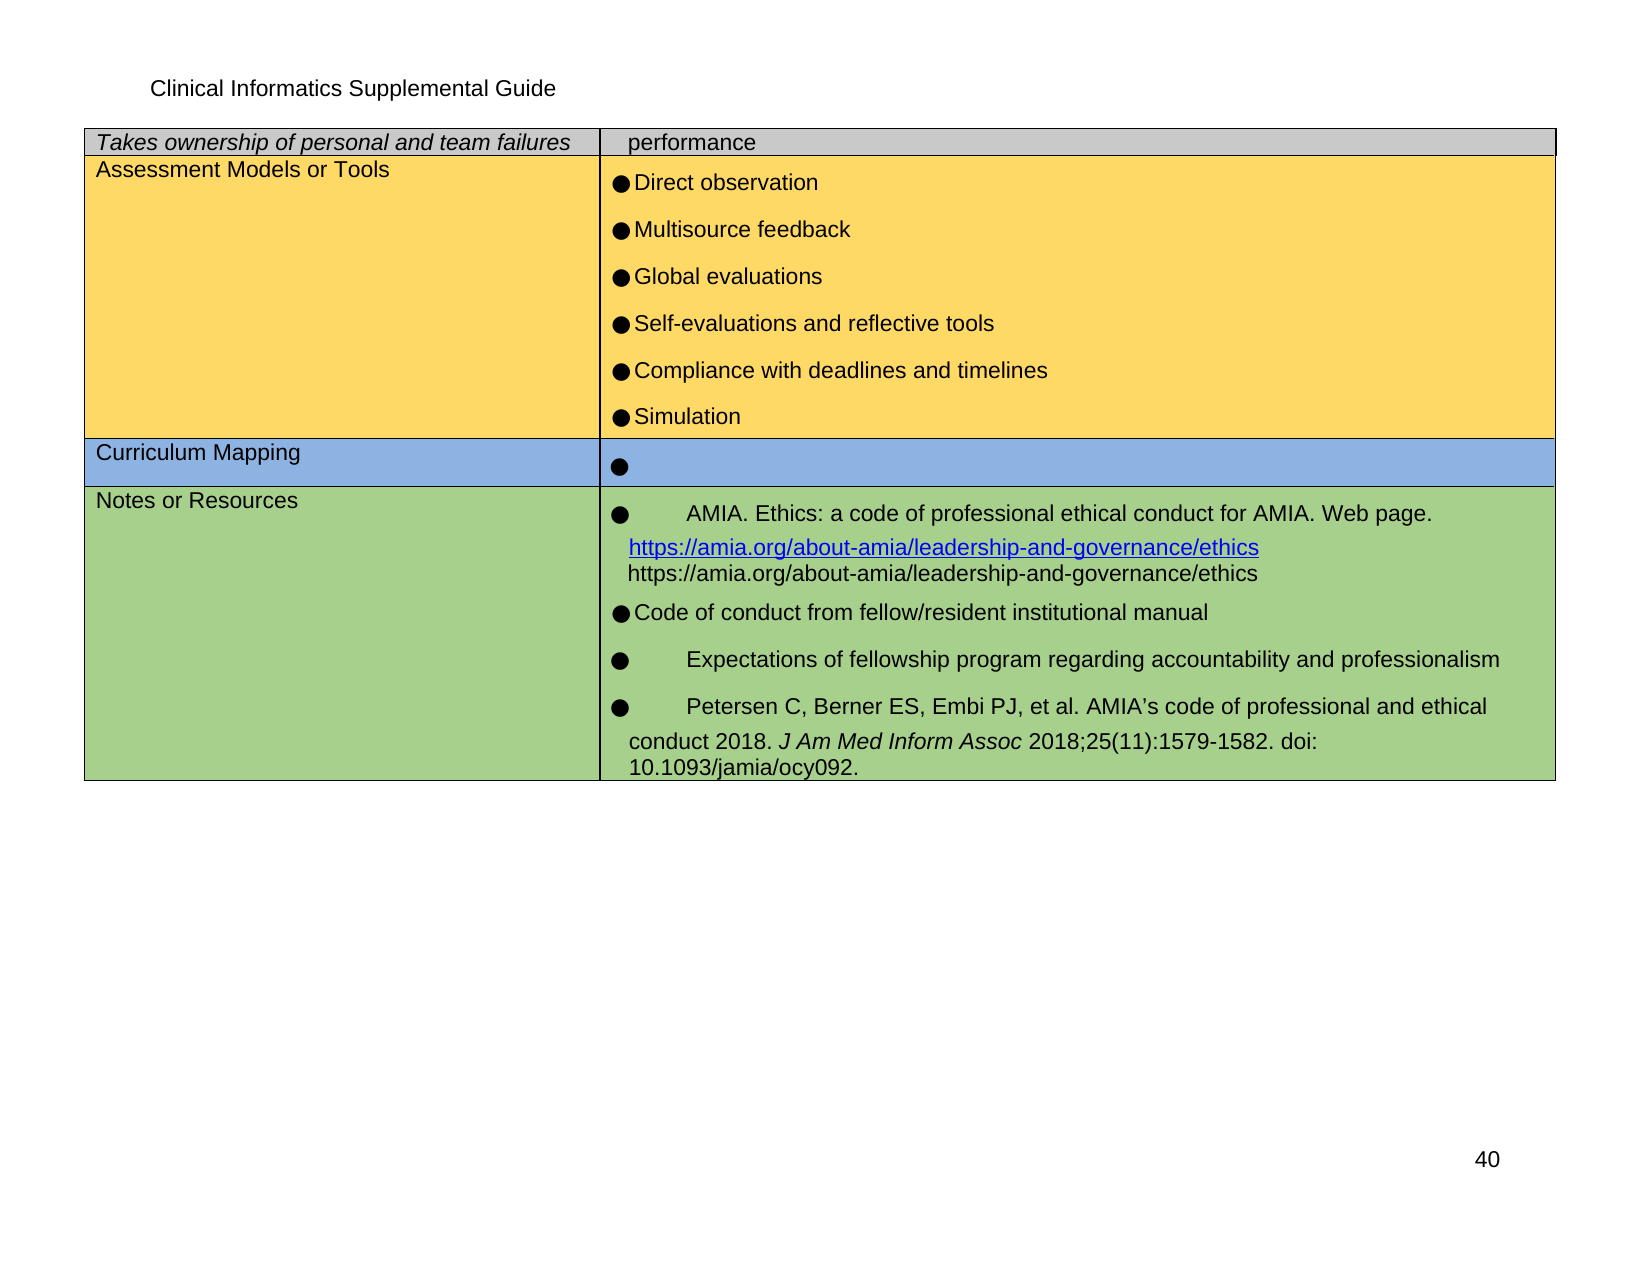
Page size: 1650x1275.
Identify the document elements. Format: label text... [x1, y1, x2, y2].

table_cell Direct observation Multisource feedback Global evaluations Self-evaluations and reflective tools Compliance with deadlines and timelines Simulation [601, 155, 1555, 438]
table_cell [601, 129, 1555, 155]
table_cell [85, 129, 599, 155]
table_cell AMIA. Ethics: a code of professional ethical conduct for AMIA. Web page. https://amia.org/about-amia/leadership-and-governance/ethics https://amia.org/about-amia/leadership-and-governance/ethics Code of conduct from fellow/resident institutional manual Expectations of fellowship program regarding accountability and professionalism Petersen C, Berner ES, Embi PJ, et al. AMIA’s code of professional and ethical conduct 2018. J Am Med Inform Assoc 2018;25(11):1579-1582. doi: 10.1093/jamia/ocy092. [601, 486, 1555, 780]
table_cell [601, 438, 1555, 486]
table_cell Notes or Resources [85, 487, 599, 780]
table_cell Curriculum Mapping [85, 439, 599, 486]
table_cell Assessment Models or Tools [85, 156, 599, 438]
